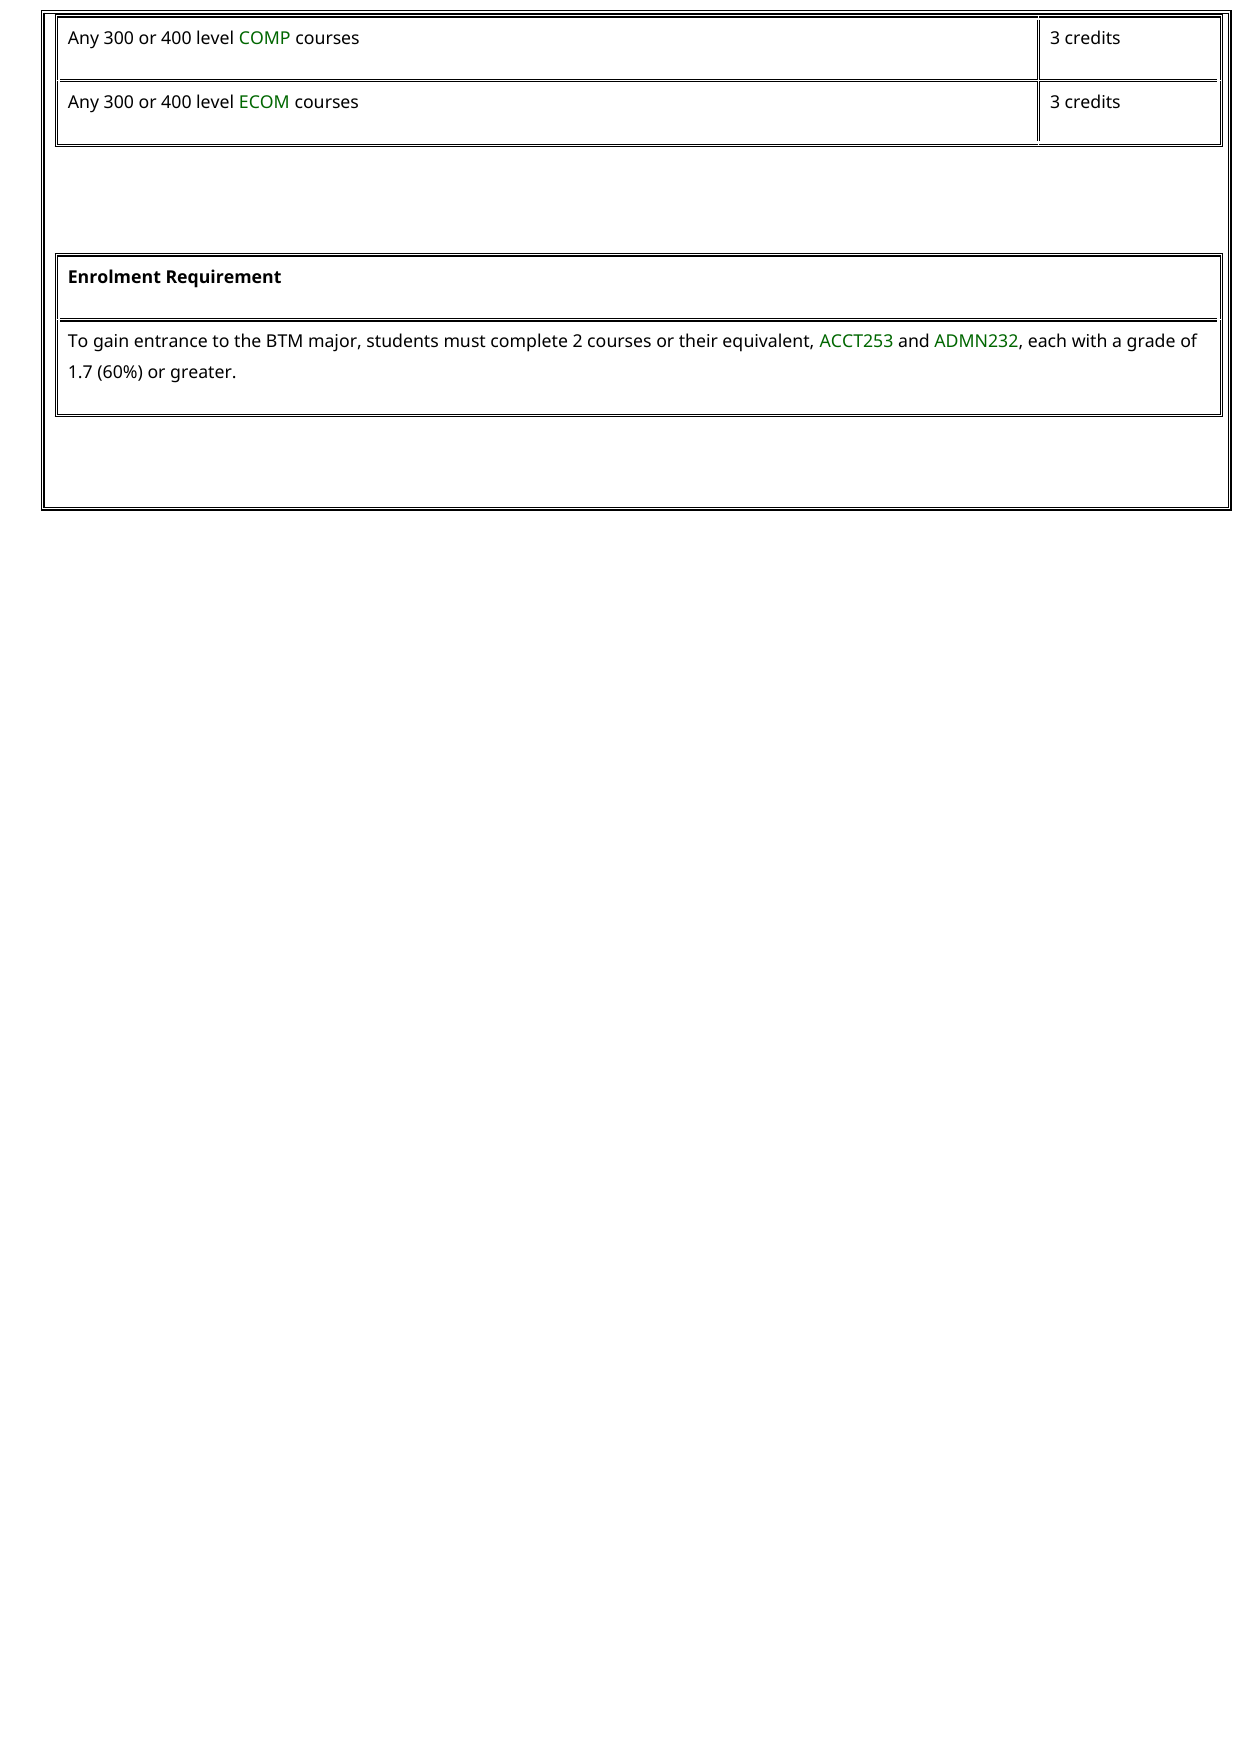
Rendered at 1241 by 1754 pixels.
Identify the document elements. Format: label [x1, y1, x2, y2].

table_cell [45, 14, 1228, 507]
